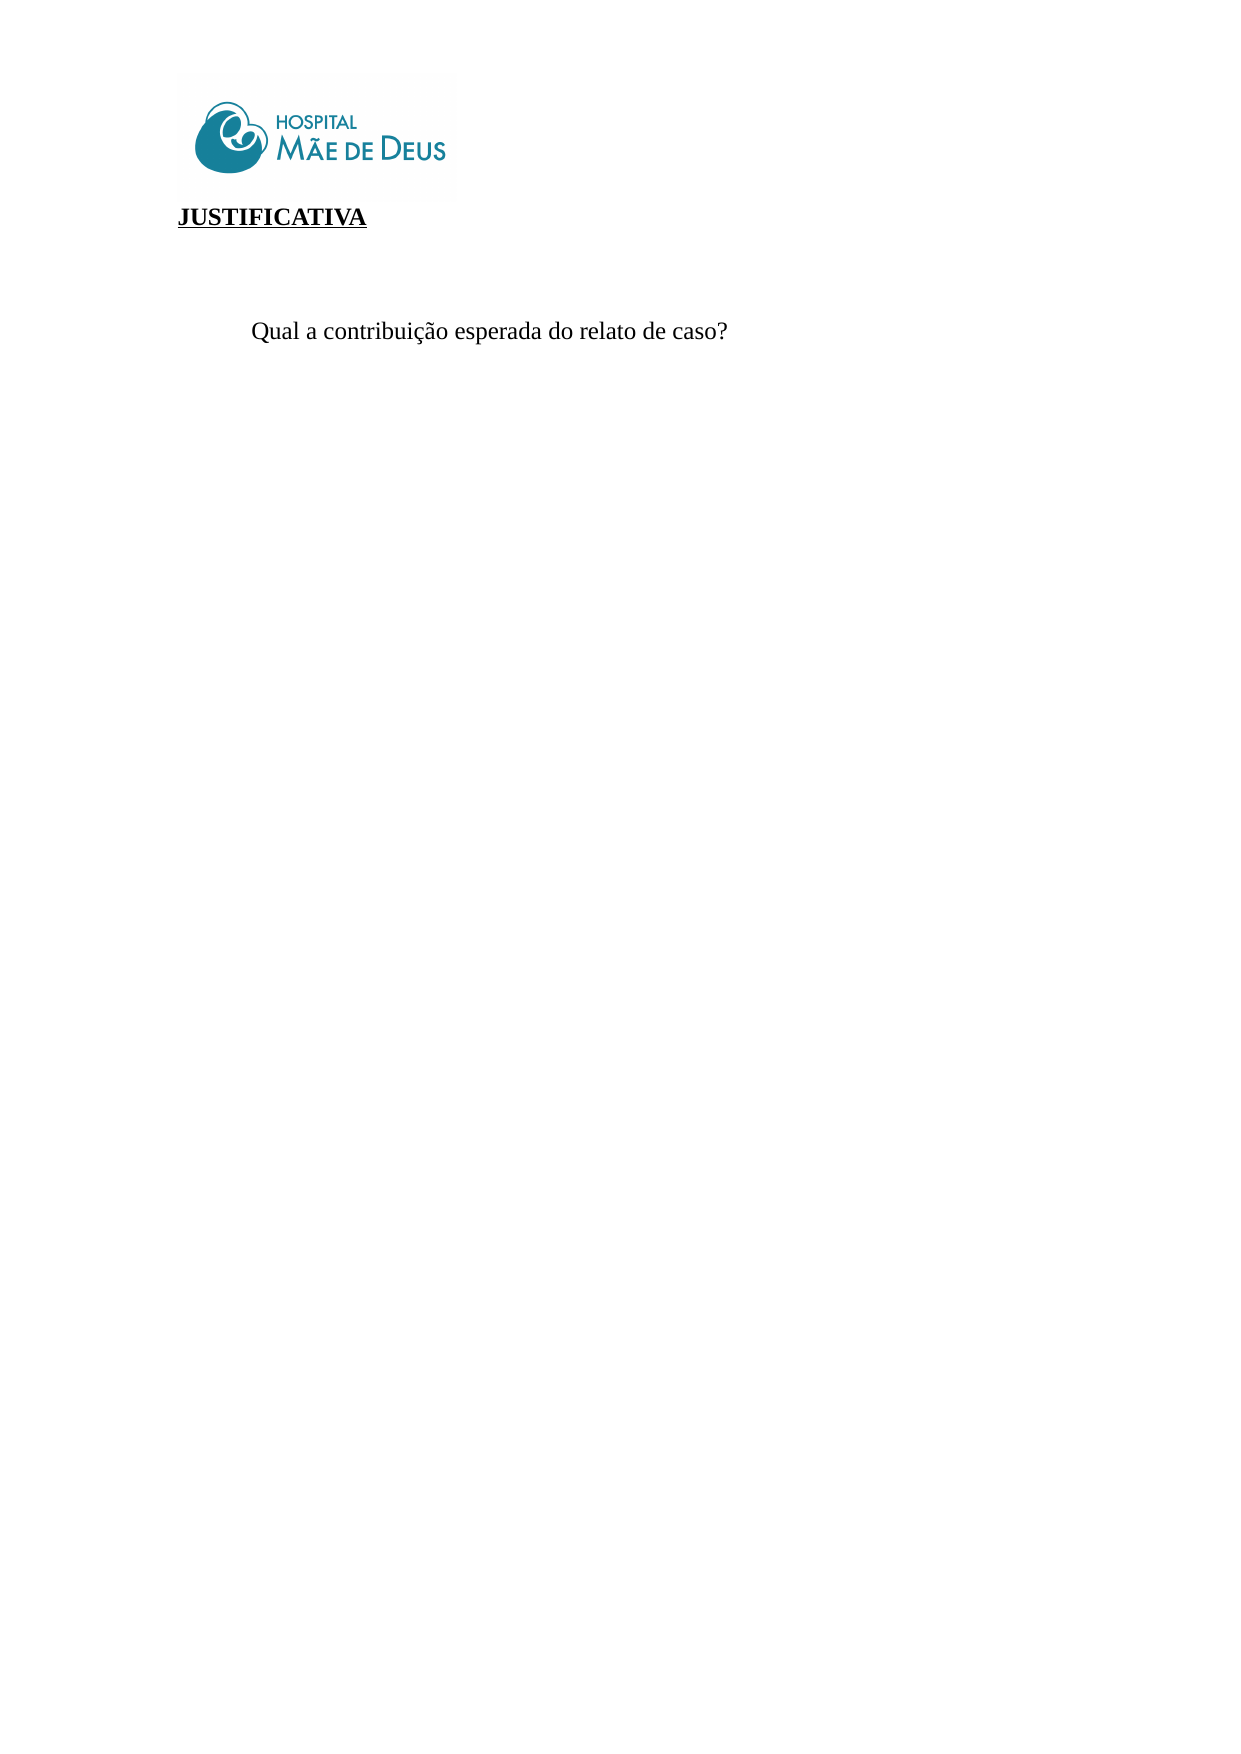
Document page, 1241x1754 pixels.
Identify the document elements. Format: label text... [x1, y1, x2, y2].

text Qual a contribuição esperada do relato de caso? [177, 316, 1122, 345]
picture [177, 73, 457, 202]
subtitle JUSTIFICATIVA [177, 202, 1122, 231]
